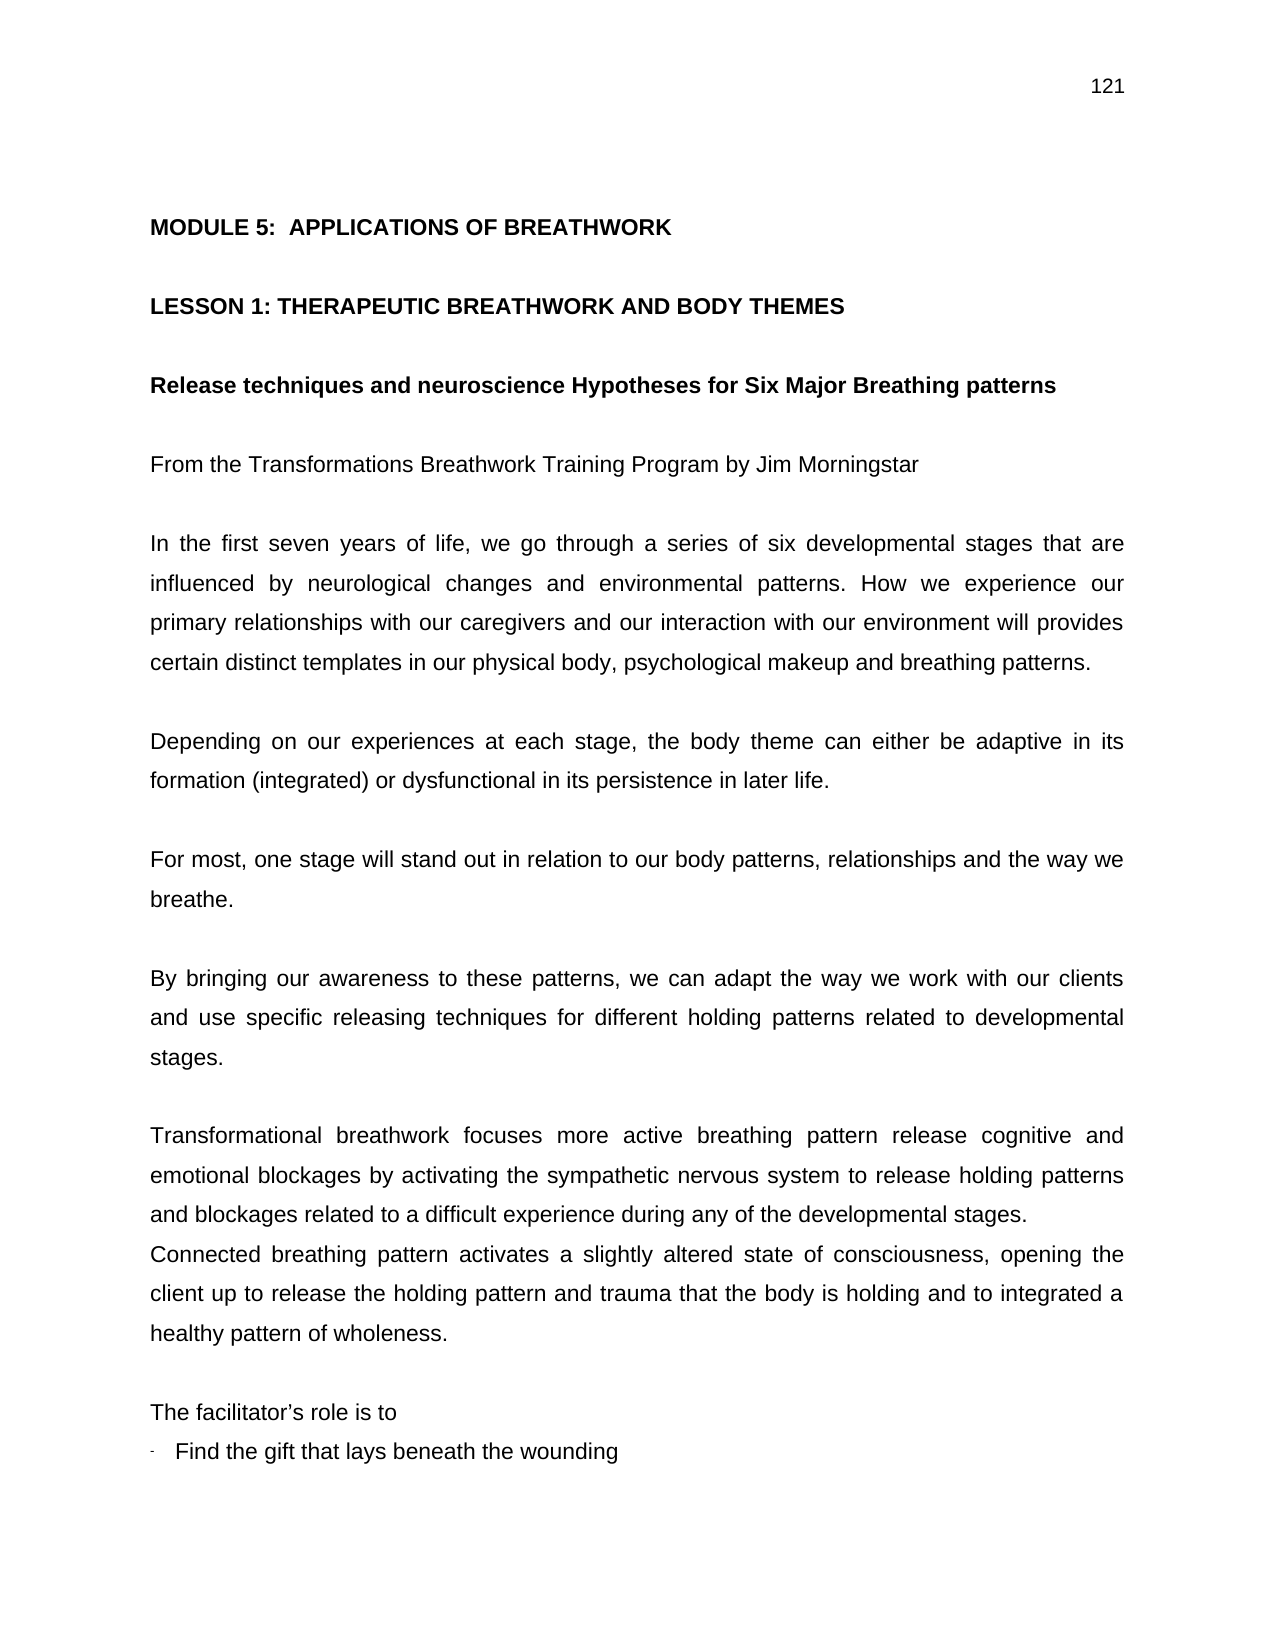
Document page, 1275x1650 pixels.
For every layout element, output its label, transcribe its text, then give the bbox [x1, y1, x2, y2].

text For most, one stage will stand out in relation to our body patterns, relationships and the way we breathe. [150, 846, 1125, 912]
text MODULE 5: APPLICATIONS OF BREATHWORK [150, 214, 1125, 241]
text Connected breathing pattern activates a slightly altered state of consciousness, opening the client up to release the holding pattern and trauma that the body is holding and to integrated a healthy pattern of wholeness. [150, 1241, 1125, 1346]
text Transformational breathwork focuses more active breathing pattern release cognitive and emotional blockages by activating the sympathetic nervous system to release holding patterns and blockages related to a difficult experience during any of the developmental stages. [150, 1122, 1125, 1228]
list Find the gift that lays beneath the wounding [150, 1438, 1125, 1469]
text LESSON 1: THERAPEUTIC BREATHWORK AND BODY THEMES [150, 293, 1125, 320]
text By bringing our awareness to these patterns, we can adapt the way we work with our clients and use specific releasing techniques for different holding patterns related to developmental stages. [150, 964, 1125, 1070]
text Depending on our experiences at each stage, the body theme can either be adaptive in its formation (integrated) or dysfunctional in its persistence in later life. [150, 728, 1125, 793]
text The facilitator’s role is to [150, 1399, 1125, 1425]
text In the first seven years of life, we go through a series of six developmental stages that are influenced by neurological changes and environmental patterns. How we experience our primary relationships with our caregivers and our interaction with our environment will provides certain distinct templates in our physical body, psychological makeup and breathing patterns. [150, 530, 1125, 675]
text From the Transformations Breathwork Training Program by Jim Morningstar [150, 451, 1125, 478]
text Release techniques and neuroscience Hypotheses for Six Major Breathing patterns [150, 372, 1125, 399]
